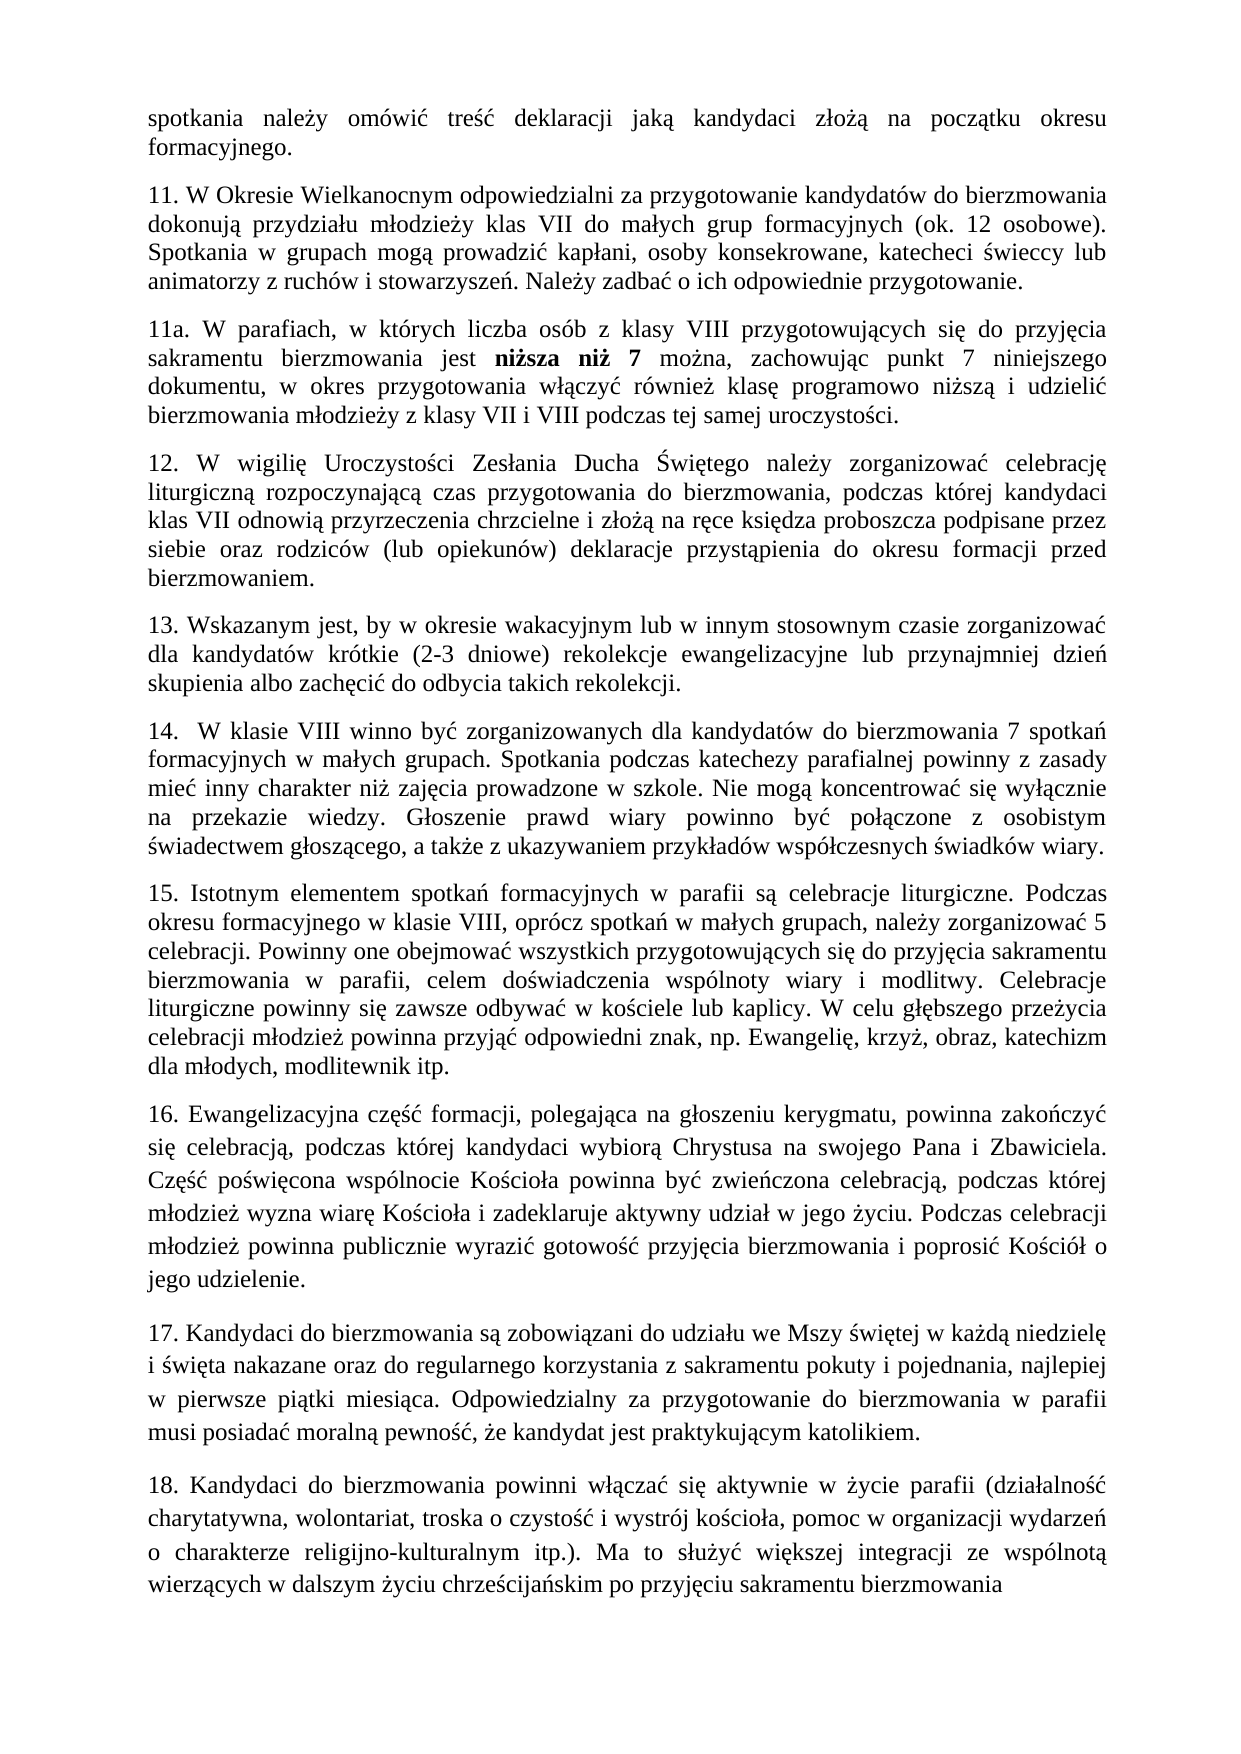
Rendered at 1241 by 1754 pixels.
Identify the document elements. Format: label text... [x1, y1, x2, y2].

text 11. W Okresie Wielkanocnym odpowiedzialni za przygotowanie kandydatów do bierzmowania dokonują przydziału młodzieży klas VII do małych grup formacyjnych (ok. 12 osobowe). Spotkania w grupach mogą prowadzić kapłani, osoby konsekrowane, katecheci świeccy lub animatorzy z ruchów i stowarzyszeń. Należy zadbać o ich odpowiednie przygotowanie. [148, 180, 1107, 295]
text 18. Kandydaci do bierzmowania powinni włączać się aktywnie w życie parafii (działalność charytatywna, wolontariat, troska o czystość i wystrój kościoła, pomoc w organizacji wydarzeń o charakterze religijno-kulturalnym itp.). Ma to służyć większej integracji ze wspólnotą wierzących w dalszym życiu chrześcijańskim po przyjęciu sakramentu bierzmowania [148, 1471, 1107, 1598]
text 13. Wskazanym jest, by w okresie wakacyjnym lub w innym stosownym czasie zorganizować dla kandydatów krótkie (2-3 dniowe) rekolekcje ewangelizacyjne lub przynajmniej dzień skupienia albo zachęcić do odbycia takich rekolekcji. [148, 611, 1107, 697]
text 16. Ewangelizacyjna część formacji, polegająca na głoszeniu kerygmatu, powinna zakończyć się celebracją, podczas której kandydaci wybiorą Chrystusa na swojego Pana i Zbawiciela. Część poświęcona wspólnocie Kościoła powinna być zwieńczona celebracją, podczas której młodzież wyzna wiarę Kościoła i zadeklaruje aktywny udział w jego życiu. Podczas celebracji młodzież powinna publicznie wyrazić gotowość przyjęcia bierzmowania i poprosić Kościół o jego udzielenie. [148, 1099, 1107, 1292]
text 11a. W parafiach, w których liczba osób z klasy VIII przygotowujących się do przyjęcia sakramentu bierzmowania jest niższa niż 7 można, zachowując punkt 7 niniejszego dokumentu, w okres przygotowania włączyć również klasę programowo niższą i udzielić bierzmowania młodzieży z klasy VII i VIII podczas tej samej uroczystości. [148, 314, 1107, 429]
text 14. W klasie VIII winno być zorganizowanych dla kandydatów do bierzmowania 7 spotkań formacyjnych w małych grupach. Spotkania podczas katechezy parafialnej powinny z zasady mieć inny charakter niż zajęcia prowadzone w szkole. Nie mogą koncentrować się wyłącznie na przekazie wiedzy. Głoszenie prawd wiary powinno być połączone z osobistym świadectwem głoszącego, a także z ukazywaniem przykładów współczesnych świadków wiary. [148, 716, 1107, 859]
text 12. W wigilię Uroczystości Zesłania Ducha Świętego należy zorganizować celebrację liturgiczną rozpoczynającą czas przygotowania do bierzmowania, podczas której kandydaci klas VII odnowią przyrzeczenia chrzcielne i złożą na ręce księdza proboszcza podpisane przez siebie oraz rodziców (lub opiekunów) deklaracje przystąpienia do okresu formacji przed bierzmowaniem. [148, 448, 1107, 592]
text 17. Kandydaci do bierzmowania są zobowiązani do udziału we Mszy świętej w każdą niedzielę i święta nakazane oraz do regularnego korzystania z sakramentu pokuty i pojednania, najlepiej w pierwsze piątki miesiąca. Odpowiedzialny za przygotowanie do bierzmowania w parafii musi posiadać moralną pewność, że kandydat jest praktykującym katolikiem. [148, 1318, 1107, 1445]
text 15. Istotnym elementem spotkań formacyjnych w parafii są celebracje liturgiczne. Podczas okresu formacyjnego w klasie VIII, oprócz spotkań w małych grupach, należy zorganizować 5 celebracji. Powinny one obejmować wszystkich przygotowujących się do przyjęcia sakramentu bierzmowania w parafii, celem doświadczenia wspólnoty wiary i modlitwy. Celebracje liturgiczne powinny się zawsze odbywać w kościele lub kaplicy. W celu głębszego przeżycia celebracji młodzież powinna przyjąć odpowiedni znak, np. Ewangelię, krzyż, obraz, katechizm dla młodych, modlitewnik itp. [148, 878, 1107, 1080]
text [148, 103, 1107, 161]
